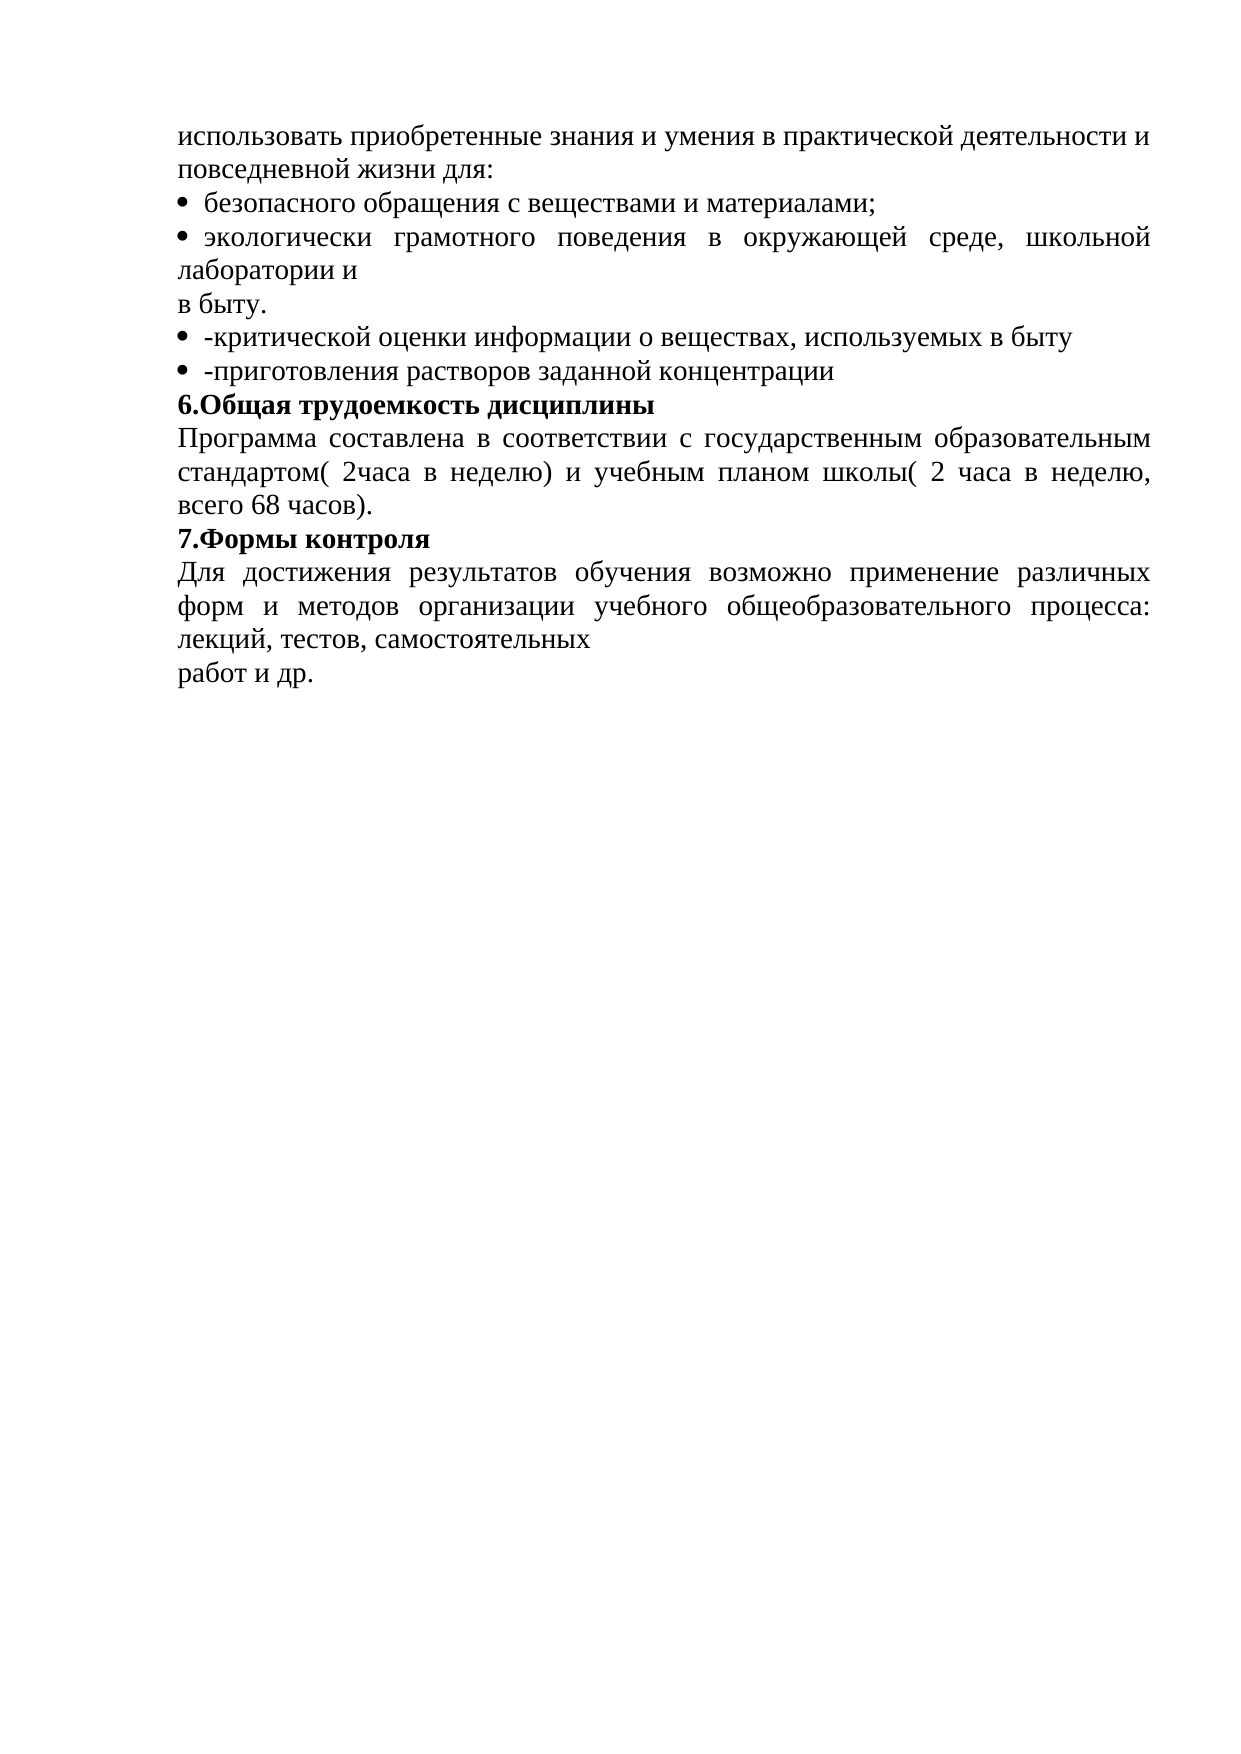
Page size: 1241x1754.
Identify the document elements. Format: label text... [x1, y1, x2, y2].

text Программа составлена в соответствии с государственным образовательным стандартом( 2часа в неделю) и учебным планом школы( 2 часа в неделю, всего 68 часов). [177, 420, 1152, 521]
text повседневной жизни для: [177, 152, 1152, 185]
text работ и др. [177, 655, 1152, 689]
text -критической оценки информации о веществах, используемых в быту [177, 319, 1152, 353]
text 7.Формы контроля [177, 521, 1152, 554]
text 6.Общая трудоемкость дисциплины [177, 387, 1152, 420]
text Для достижения результатов обучения возможно применение различных форм и методов организации учебного общеобразовательного процесса: лекций, тестов, самостоятельных [177, 554, 1152, 655]
text -приготовления растворов заданной концентрации [177, 353, 1152, 387]
text использовать приобретенные знания и умения в практической деятельности и [177, 118, 1152, 152]
text безопасного обращения с веществами и материалами; [177, 185, 1152, 219]
text в быту. [177, 286, 1152, 319]
text экологически грамотного поведения в окружающей среде, школьной лаборатории и [177, 219, 1152, 286]
